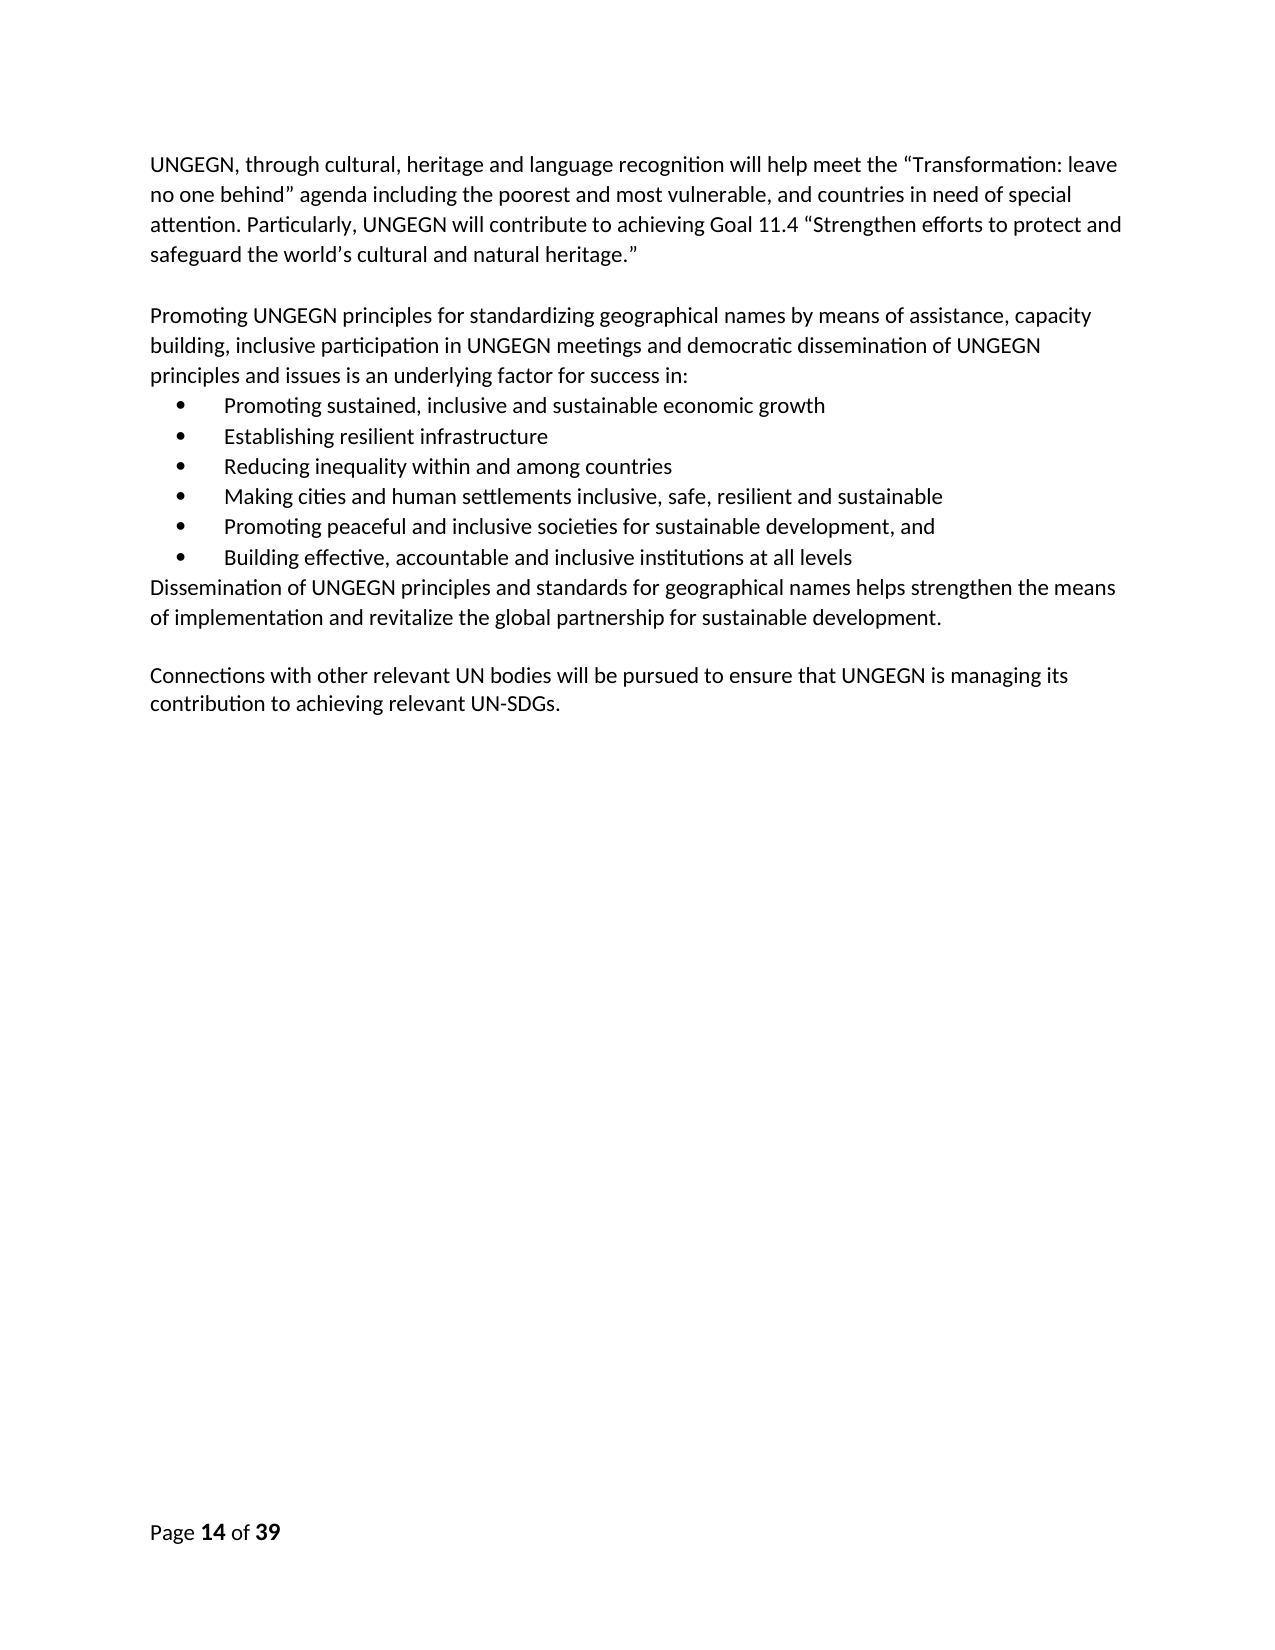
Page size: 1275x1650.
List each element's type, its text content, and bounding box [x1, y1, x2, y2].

text UNGEGN, through cultural, heritage and language recognition will help meet the “Transformation: leave no one behind” agenda including the poorest and most vulnerable, and countries in need of special attention. Particularly, UNGEGN will contribute to achieving Goal 11.4 “Strengthen efforts to protect and safeguard the world’s cultural and natural heritage.” [150, 150, 1125, 269]
list Promoting sustained, inclusive and sustainable economic growth [177, 392, 1125, 420]
text Connections with other relevant UN bodies will be pursued to ensure that UNGEGN is managing its contribution to achieving relevant UN-SDGs. [150, 661, 1125, 717]
list Making cities and human settlements inclusive, safe, resilient and sustainable [177, 482, 1125, 510]
text Dissemination of UNGEGN principles and standards for geographical names helps strengthen the means of implementation and revitalize the global partnership for sustainable development. [150, 573, 1125, 631]
text Promoting UNGEGN principles for standardizing geographical names by means of assistance, capacity building, inclusive participation in UNGEGN meetings and democratic dissemination of UNGEGN principles and issues is an underlying factor for success in: [150, 301, 1125, 389]
list Building effective, accountable and inclusive institutions at all levels [177, 543, 1125, 571]
list Establishing resilient infrastructure [177, 422, 1125, 450]
list Reducing inequality within and among countries [177, 452, 1125, 480]
list Promoting peaceful and inclusive societies for sustainable development, and [177, 512, 1125, 541]
